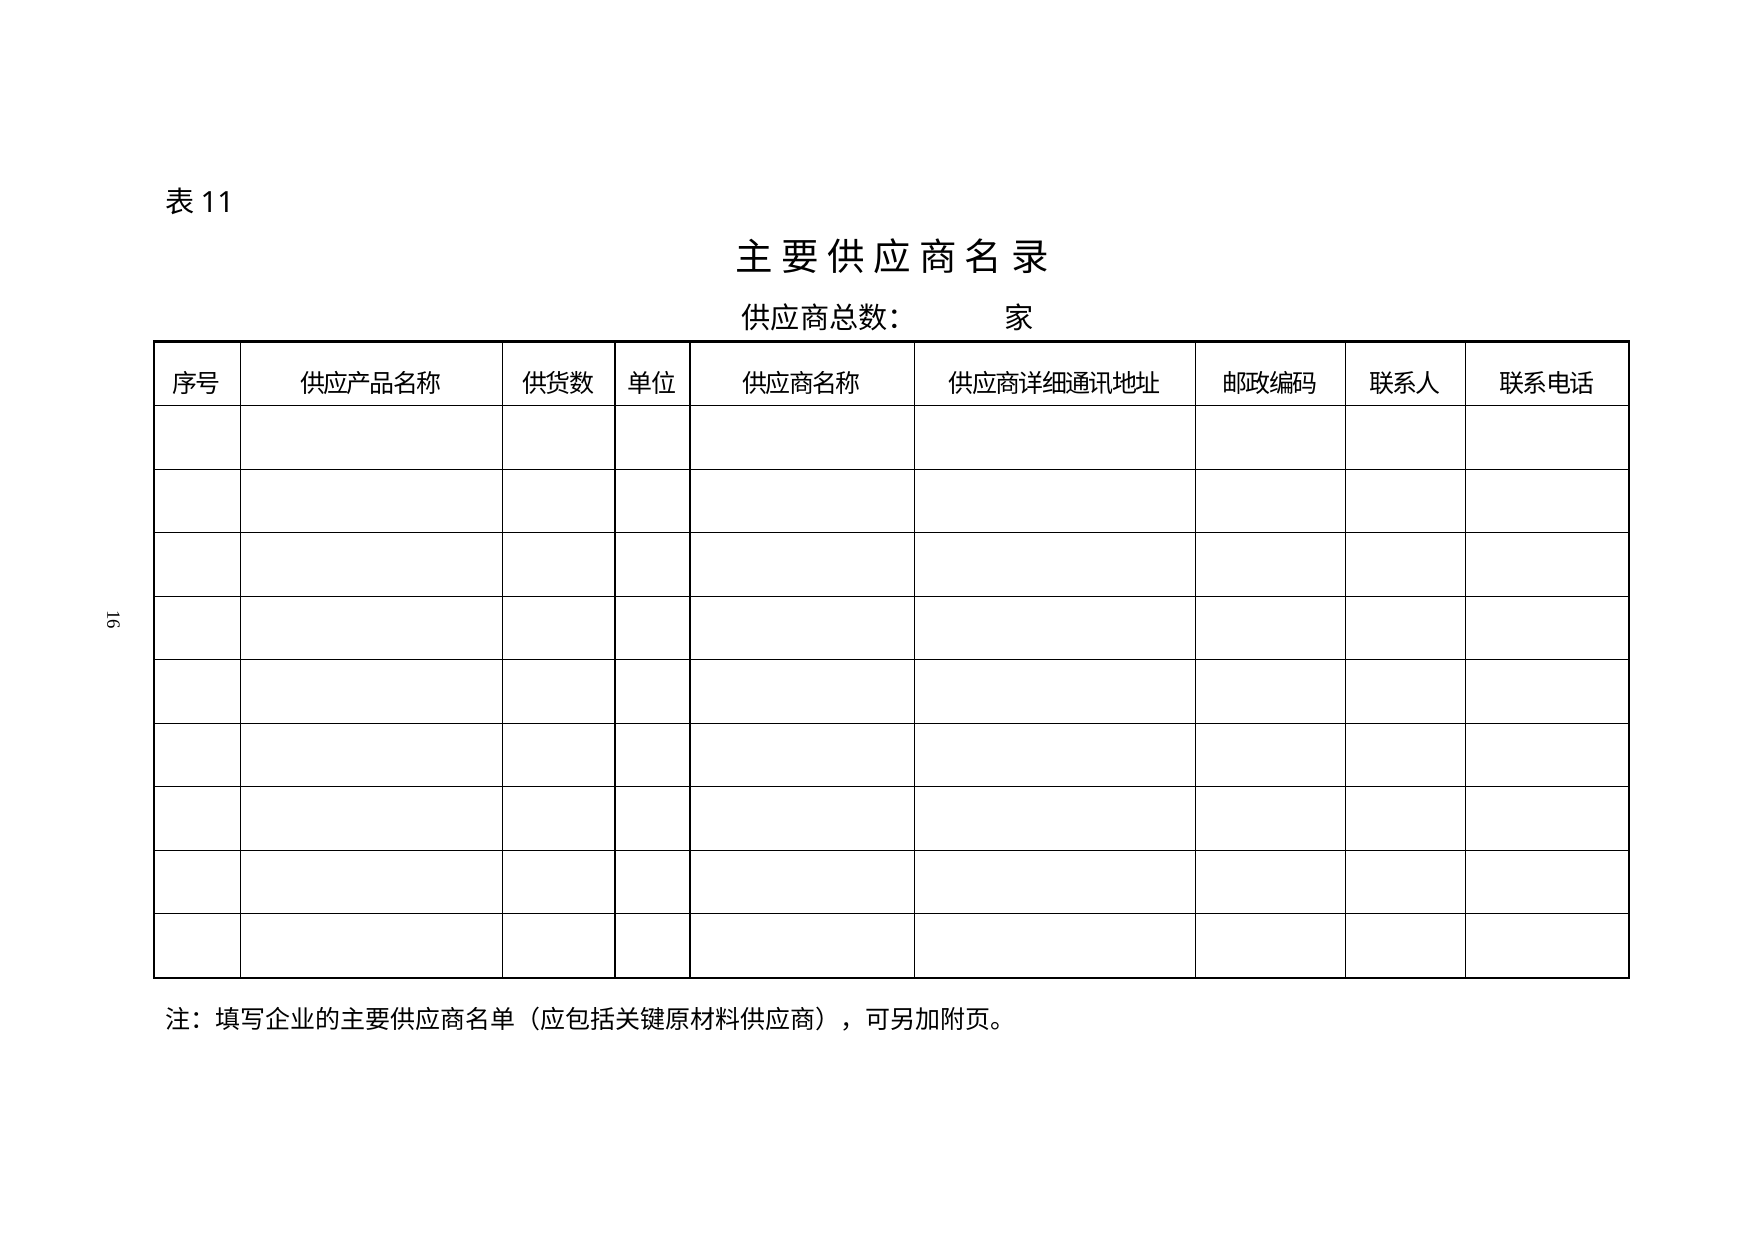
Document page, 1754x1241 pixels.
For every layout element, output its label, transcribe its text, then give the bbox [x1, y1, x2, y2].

table_cell [241, 406, 502, 468]
table_cell [241, 787, 502, 850]
table_cell [915, 914, 1195, 977]
table_header 邮政编码 [1196, 343, 1345, 405]
table_cell [503, 787, 614, 850]
table_cell [915, 724, 1195, 786]
table_cell [616, 406, 689, 468]
table_cell [616, 914, 689, 977]
table_cell [1346, 787, 1465, 850]
table_cell [155, 851, 240, 913]
table_cell [1196, 787, 1345, 850]
table_cell [1466, 406, 1628, 468]
table_cell [503, 660, 614, 723]
table_cell [1346, 724, 1465, 786]
table_cell [1346, 660, 1465, 723]
table_cell [1196, 724, 1345, 786]
table_cell [1196, 660, 1345, 723]
table_cell [241, 914, 502, 977]
table_cell [241, 533, 502, 596]
table_cell [616, 597, 689, 659]
table_cell [915, 406, 1195, 468]
table_cell [1196, 914, 1345, 977]
table_cell [1466, 724, 1628, 786]
text 表11 [165, 165, 1618, 224]
table_cell [1466, 470, 1628, 532]
table_cell [915, 533, 1195, 596]
table_cell [155, 470, 240, 532]
table_cell [503, 533, 614, 596]
table_cell [691, 851, 914, 913]
table_header 供货数 [503, 343, 614, 405]
table_cell [1346, 470, 1465, 532]
table_cell [915, 597, 1195, 659]
table_cell [241, 660, 502, 723]
table_cell [155, 406, 240, 468]
table_cell [691, 406, 914, 468]
table_cell [691, 660, 914, 723]
table_cell [503, 597, 614, 659]
text 注：填写企业的主要供应商名单（应包括关键原材料供应商），可另加附页。 [165, 979, 1618, 1041]
table_cell [503, 914, 614, 977]
table_cell [1196, 470, 1345, 532]
table_cell [155, 787, 240, 850]
table_cell [691, 597, 914, 659]
table_cell [691, 533, 914, 596]
table_cell [915, 660, 1195, 723]
table_cell [155, 914, 240, 977]
table_cell [241, 597, 502, 659]
table_cell [503, 724, 614, 786]
table_cell [1196, 597, 1345, 659]
table_cell [1346, 851, 1465, 913]
table_header 序号 [155, 343, 240, 405]
table_cell [616, 470, 689, 532]
table_cell [503, 470, 614, 532]
table_cell [155, 597, 240, 659]
table_cell [616, 660, 689, 723]
table_header 联系人 [1346, 343, 1465, 405]
table_cell [155, 660, 240, 723]
table_cell [1466, 914, 1628, 977]
table_cell [1466, 660, 1628, 723]
table_cell [1466, 851, 1628, 913]
table_cell [503, 406, 614, 468]
table_cell [1346, 597, 1465, 659]
table_cell [691, 914, 914, 977]
table_cell [915, 787, 1195, 850]
table_cell [1196, 533, 1345, 596]
table_cell [503, 851, 614, 913]
table_header 单位 [616, 343, 689, 405]
table_cell [1346, 406, 1465, 468]
table_cell [616, 533, 689, 596]
table_cell [691, 787, 914, 850]
table_cell [155, 724, 240, 786]
table_cell [691, 724, 914, 786]
text 主 要 供 应 商 名 录 [165, 224, 1618, 282]
text 供应商总数： 家 [165, 282, 1618, 340]
table_cell [241, 470, 502, 532]
table_cell [691, 470, 914, 532]
table_cell [616, 724, 689, 786]
table_cell [1346, 533, 1465, 596]
table_cell [1466, 787, 1628, 850]
table_cell [915, 851, 1195, 913]
table_cell [155, 533, 240, 596]
table_cell [1466, 533, 1628, 596]
table_cell [1346, 914, 1465, 977]
table_header 联系电话 [1466, 343, 1628, 405]
table_header 供应产品名称 [241, 343, 502, 405]
table_cell [1196, 406, 1345, 468]
table_cell [241, 724, 502, 786]
table_cell [241, 851, 502, 913]
table_header 供应商名称 [691, 343, 914, 405]
table_cell [915, 470, 1195, 532]
table_cell [616, 787, 689, 850]
table_cell [1196, 851, 1345, 913]
table_cell [616, 851, 689, 913]
table_header 供应商详细通讯地址 [915, 343, 1195, 405]
table_cell [1466, 597, 1628, 659]
